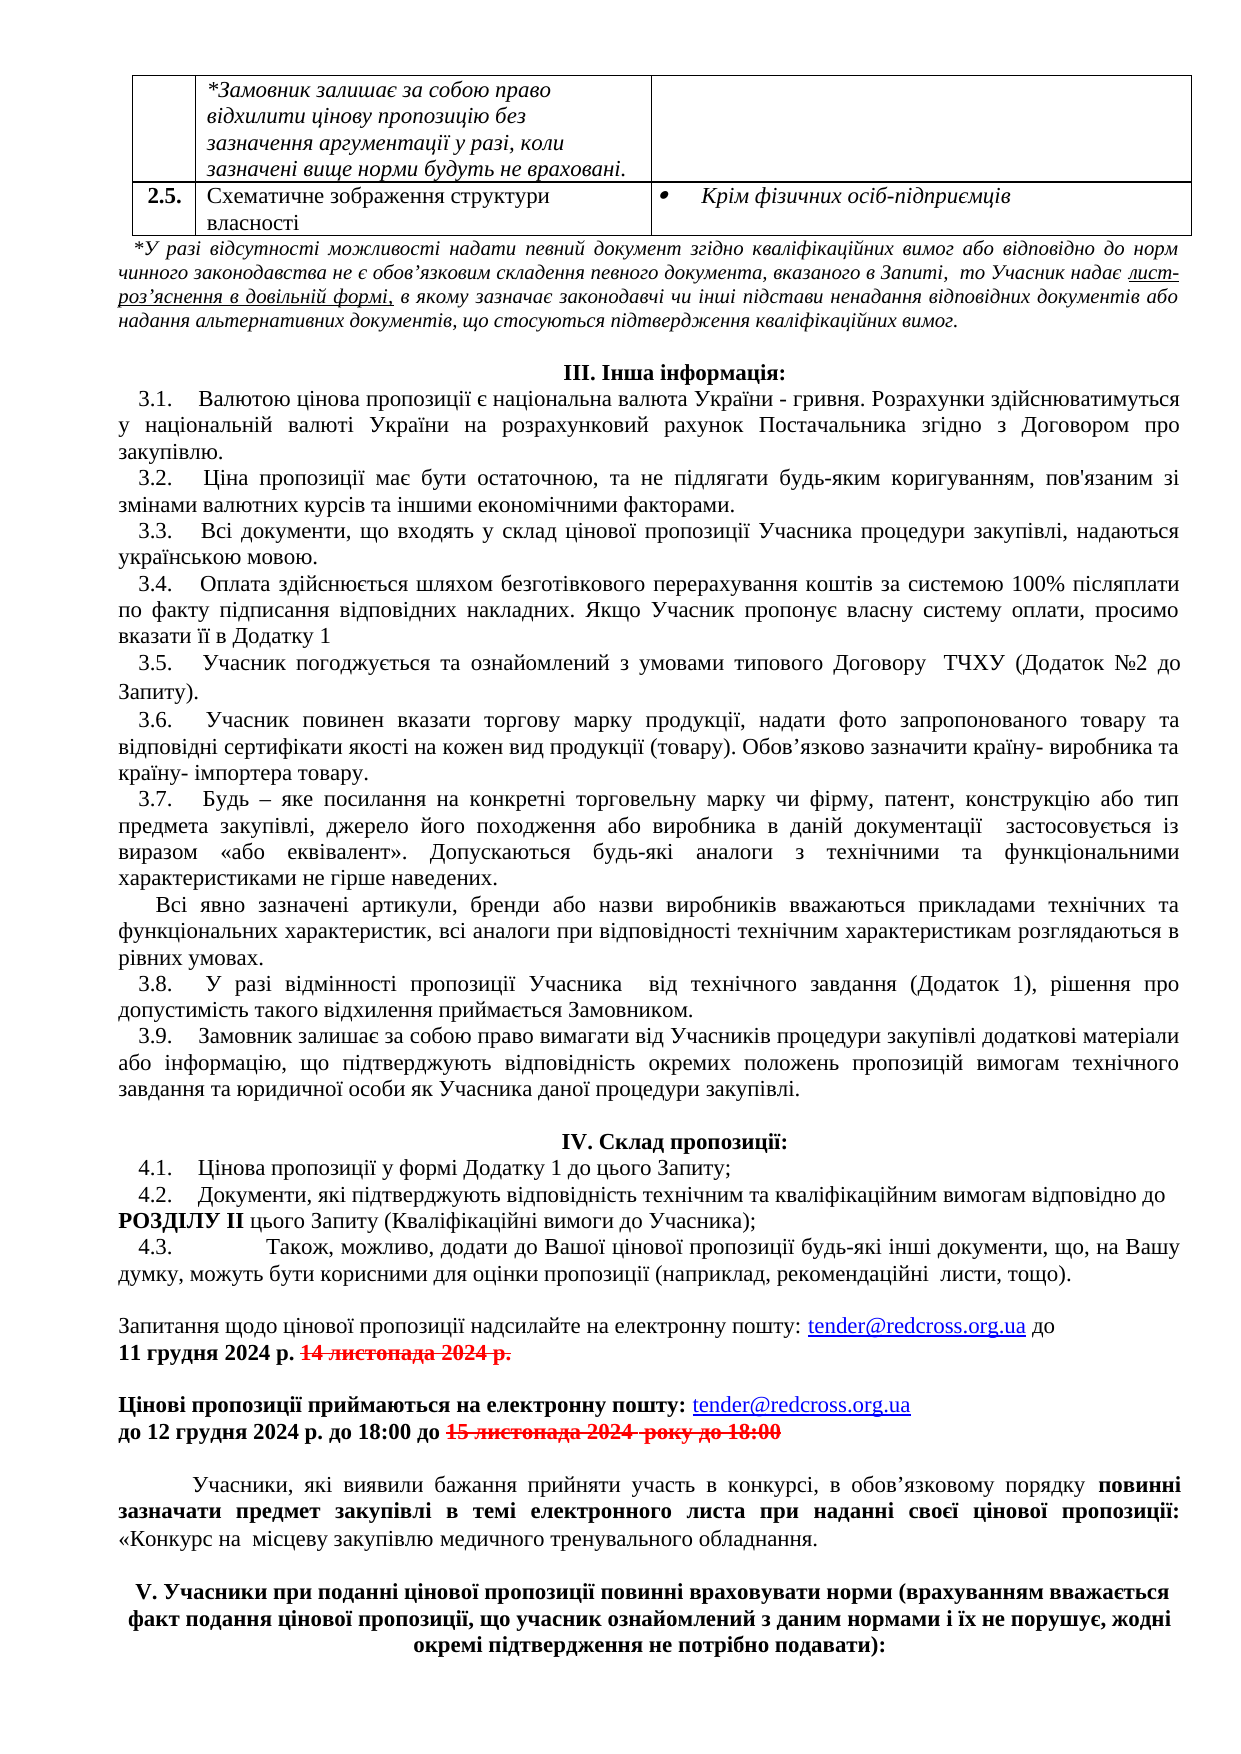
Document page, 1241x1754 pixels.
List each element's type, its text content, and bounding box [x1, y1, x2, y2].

list Валютою цінова пропозиції є національна валюта України - гривня. Розрахунки здійснюватимуться у національній валюті України на розрахунковий рахунок Постачальника згідно з Договором про закупівлю. [118, 385, 1181, 464]
list Будь – яке посилання на конкретні торговельну марку чи фірму, патент, конструкцію або тип предмета закупівлі, джерело його походження або виробника в даній документації застосовується із виразом «або еквівалент». Допускаються будь-які аналоги з технічними та функціональними характеристиками не гірше наведених. [118, 785, 1181, 891]
list Замовник залишає за собою право вимагати від Учасників процедури закупівлі додаткові матеріали або інформацію, що підтверджують відповідність окремих положень пропозицій вимогам технічного завдання та юридичної особи як Учасника даної процедури закупівлі. [118, 1023, 1181, 1102]
text до 12 грудня 2024 р. до 18:00 до 15 листопада 2024 року до 18:00 [118, 1418, 1181, 1444]
text 11 грудня 2024 р. 14 листопада 2024 р. [118, 1339, 1181, 1365]
list Документи, які підтверджують відповідність технічним та кваліфікаційним вимогам відповідно до РОЗДІЛУ II цього Запиту (Кваліфікаційні вимоги до Учасника); [118, 1181, 1181, 1233]
text ІІІ. Інша інформація: [133, 359, 1181, 385]
text Учасники, які виявили бажання прийняти участь в конкурсі, в обов’язковому порядку повинні зазначати предмет закупівлі в темі електронного листа при наданні своєї цінової пропозиції: «Конкурс на місцеву закупівлю медичного тренувального обладнання. [118, 1471, 1181, 1552]
table_cell [133, 183, 195, 235]
table_cell Схематичне зображення структури власності [196, 183, 651, 235]
list Всі документи, що входять у склад цінової пропозиції Учасника процедури закупівлі, надаються українською мовою. [118, 517, 1181, 570]
text IV. Склад пропозиції: [133, 1128, 1181, 1154]
list Всі явно зазначені артикули, бренди або назви виробників вважаються прикладами технічних та функціональних характеристик, всі аналоги при відповідності технічним характеристикам розглядаються в рівних умовах. [118, 891, 1181, 970]
text V. Учасники при поданні цінової пропозиції повинні враховувати норми (врахуванням вважається факт подання цінової пропозиції, що учасник ознайомлений з даним нормами і їх не порушує, жодні окремі підтвердження не потрібно подавати): [118, 1578, 1181, 1657]
table_cell Крім фізичних осіб-підприємців [652, 183, 1191, 235]
text *У разі відсутності можливості надати певний документ згідно кваліфікаційних вимог або відповідно до норм чинного законодавства не є обов’язковим складення певного документа, вказаного в Запиті, то Учасник надає лист-роз’яснення в довільній формі, в якому зазначає законодавчі чи інші підстави ненадання відповідних документів або надання альтернативних документів, що стосуються підтвердження кваліфікаційних вимог. [118, 236, 1181, 332]
text Запитання щодо цінової пропозиції надсилайте на електронну пошту: tender@redcross.org.ua до [118, 1312, 1181, 1339]
list Цінова пропозиції у формі Додатку 1 до цього Запиту; [118, 1154, 1181, 1181]
list Оплата здійснюється шляхом безготівкового перерахування коштів за системою 100% післяплати по факту підписання відповідних накладних. Якщо Учасник пропонує власну систему оплати, просимо вказати її в Додатку 1 [118, 570, 1181, 649]
list Також, можливо, додати до Вашої цінової пропозиції будь-які інші документи, що, на Вашу думку, можуть бути корисними для оцінки пропозиції (наприклад, рекомендаційні листи, тощо). [118, 1233, 1181, 1286]
list У разі відмінності пропозиції Учасника від технічного завдання (Додаток 1), рішення про допустимість такого відхилення приймається Замовником. [118, 970, 1181, 1023]
list Учасник погоджується та ознайомлений з умовами типового Договору ТЧХУ (Додаток №2 до Запиту). [118, 649, 1181, 706]
text Цінові пропозиції приймаються на електронну пошту: tender@redcross.org.ua [118, 1392, 1181, 1418]
list Учасник повинен вказати торгову марку продукції, надати фото запропонованого товару та відповідні сертифікати якості на кожен вид продукції (товару). Обов’язково зазначити країну- виробника та країну- імпортера товару. [118, 706, 1181, 785]
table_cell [196, 76, 651, 181]
list Ціна пропозиції має бути остаточною, та не підлягати будь-яким коригуванням, пов'язаним зі змінами валютних курсів та іншими економічними факторами. [118, 464, 1181, 517]
